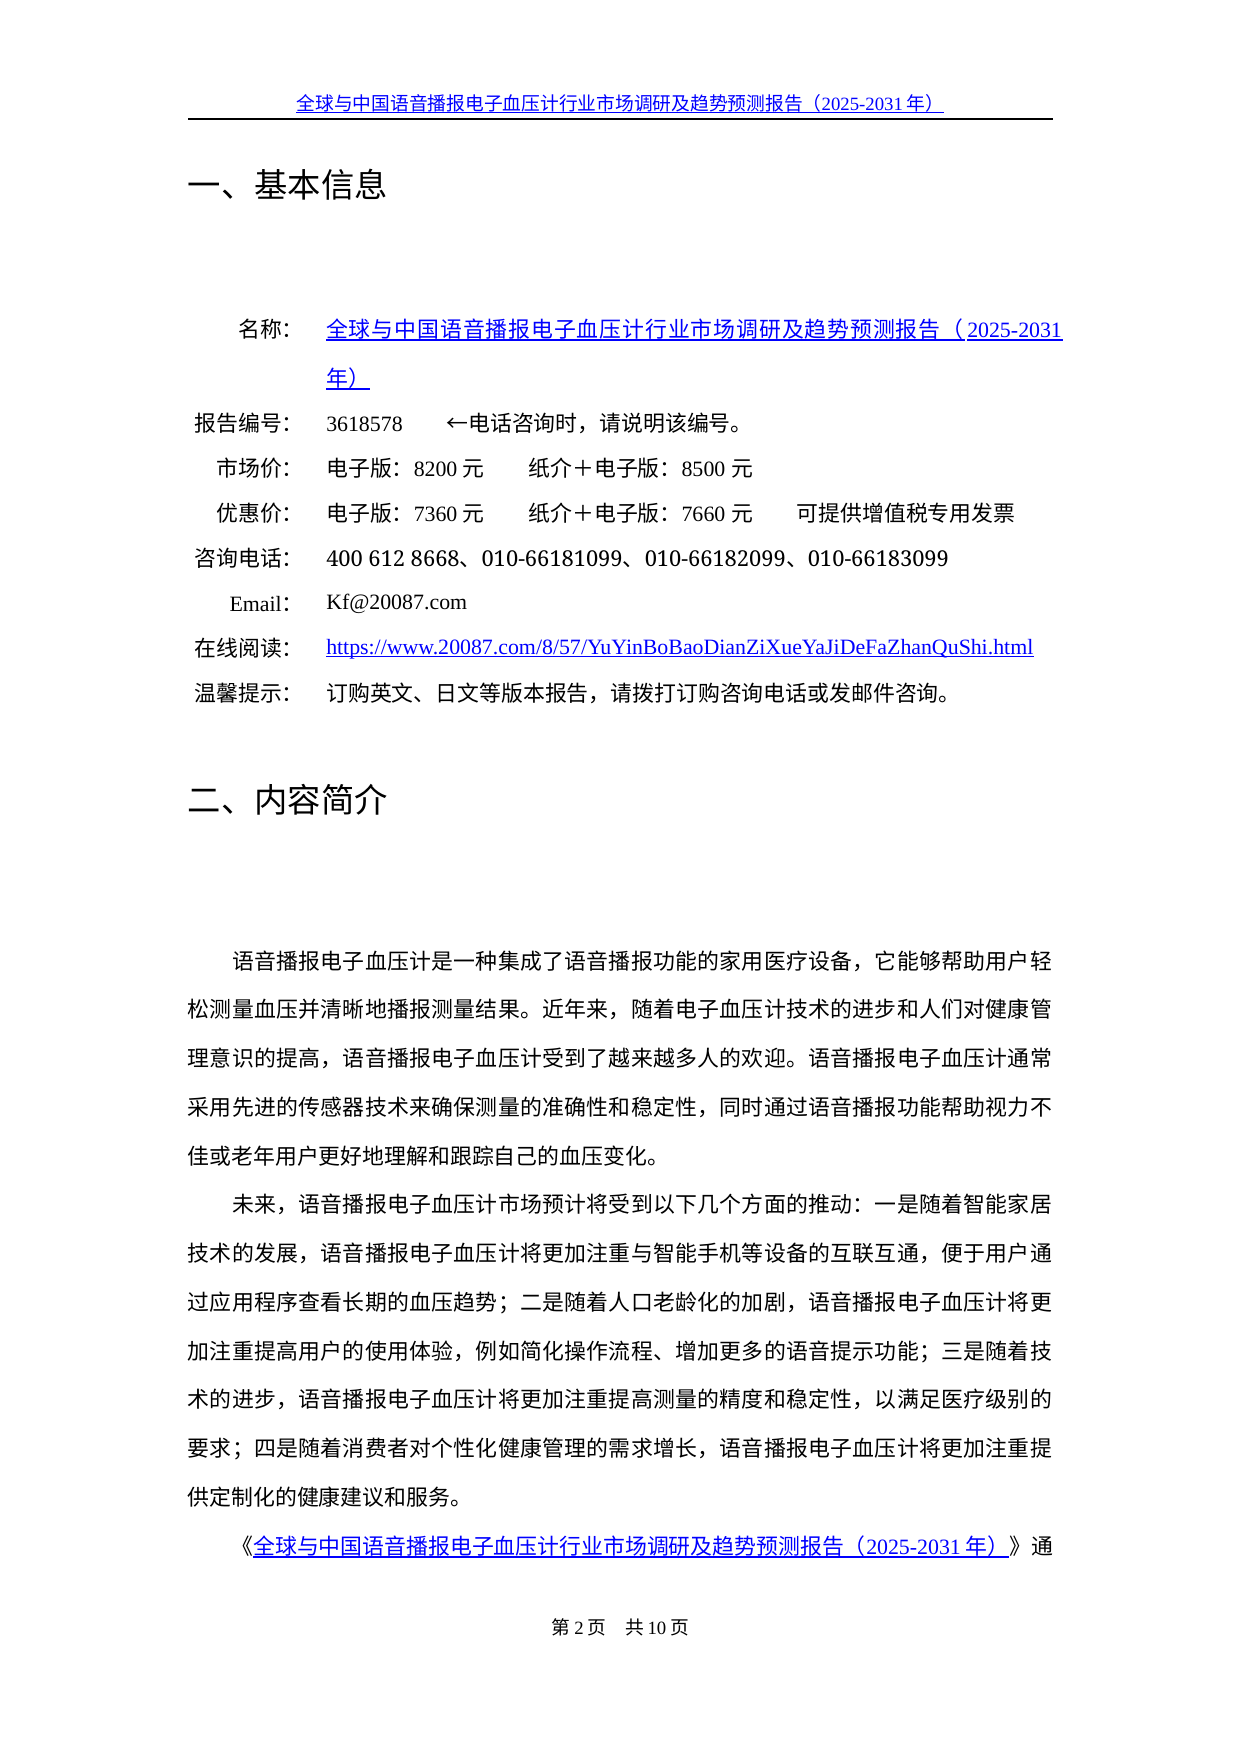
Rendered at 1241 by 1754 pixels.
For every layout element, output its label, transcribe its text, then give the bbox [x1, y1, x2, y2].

table_cell 报告编号： [167, 405, 315, 450]
table_cell 温馨提示： [167, 675, 315, 720]
table_cell Kf@20087.com [315, 585, 1073, 630]
title 二、内容简介 [187, 766, 1053, 831]
table_cell 3618578 ←电话咨询时，请说明该编号。 [315, 405, 1073, 450]
table_header 全球与中国语音播报电子血压计行业市场调研及趋势预测报告（2025-2031年） [315, 312, 1073, 405]
table_cell 电子版：8200 元 纸介＋电子版：8500 元 [315, 450, 1073, 495]
table_cell [315, 630, 1073, 675]
table_cell 在线阅读： [167, 630, 315, 675]
table_cell Email： [167, 585, 315, 630]
table_cell 优惠价： [167, 495, 315, 540]
table_cell 订购英文、日文等版本报告，请拨打订购咨询电话或发邮件咨询。 [315, 675, 1073, 720]
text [187, 943, 1053, 1561]
table_cell 咨询电话： [167, 540, 315, 585]
table_cell 市场价： [167, 450, 315, 495]
title 一、基本信息 [187, 150, 1053, 215]
table_cell 400 612 8668、010-66181099、010-66182099、010-66183099 [315, 540, 1073, 585]
table_header 名称： [167, 312, 315, 405]
table_cell 电子版：7360 元 纸介＋电子版：7660 元 可提供增值税专用发票 [315, 495, 1073, 540]
